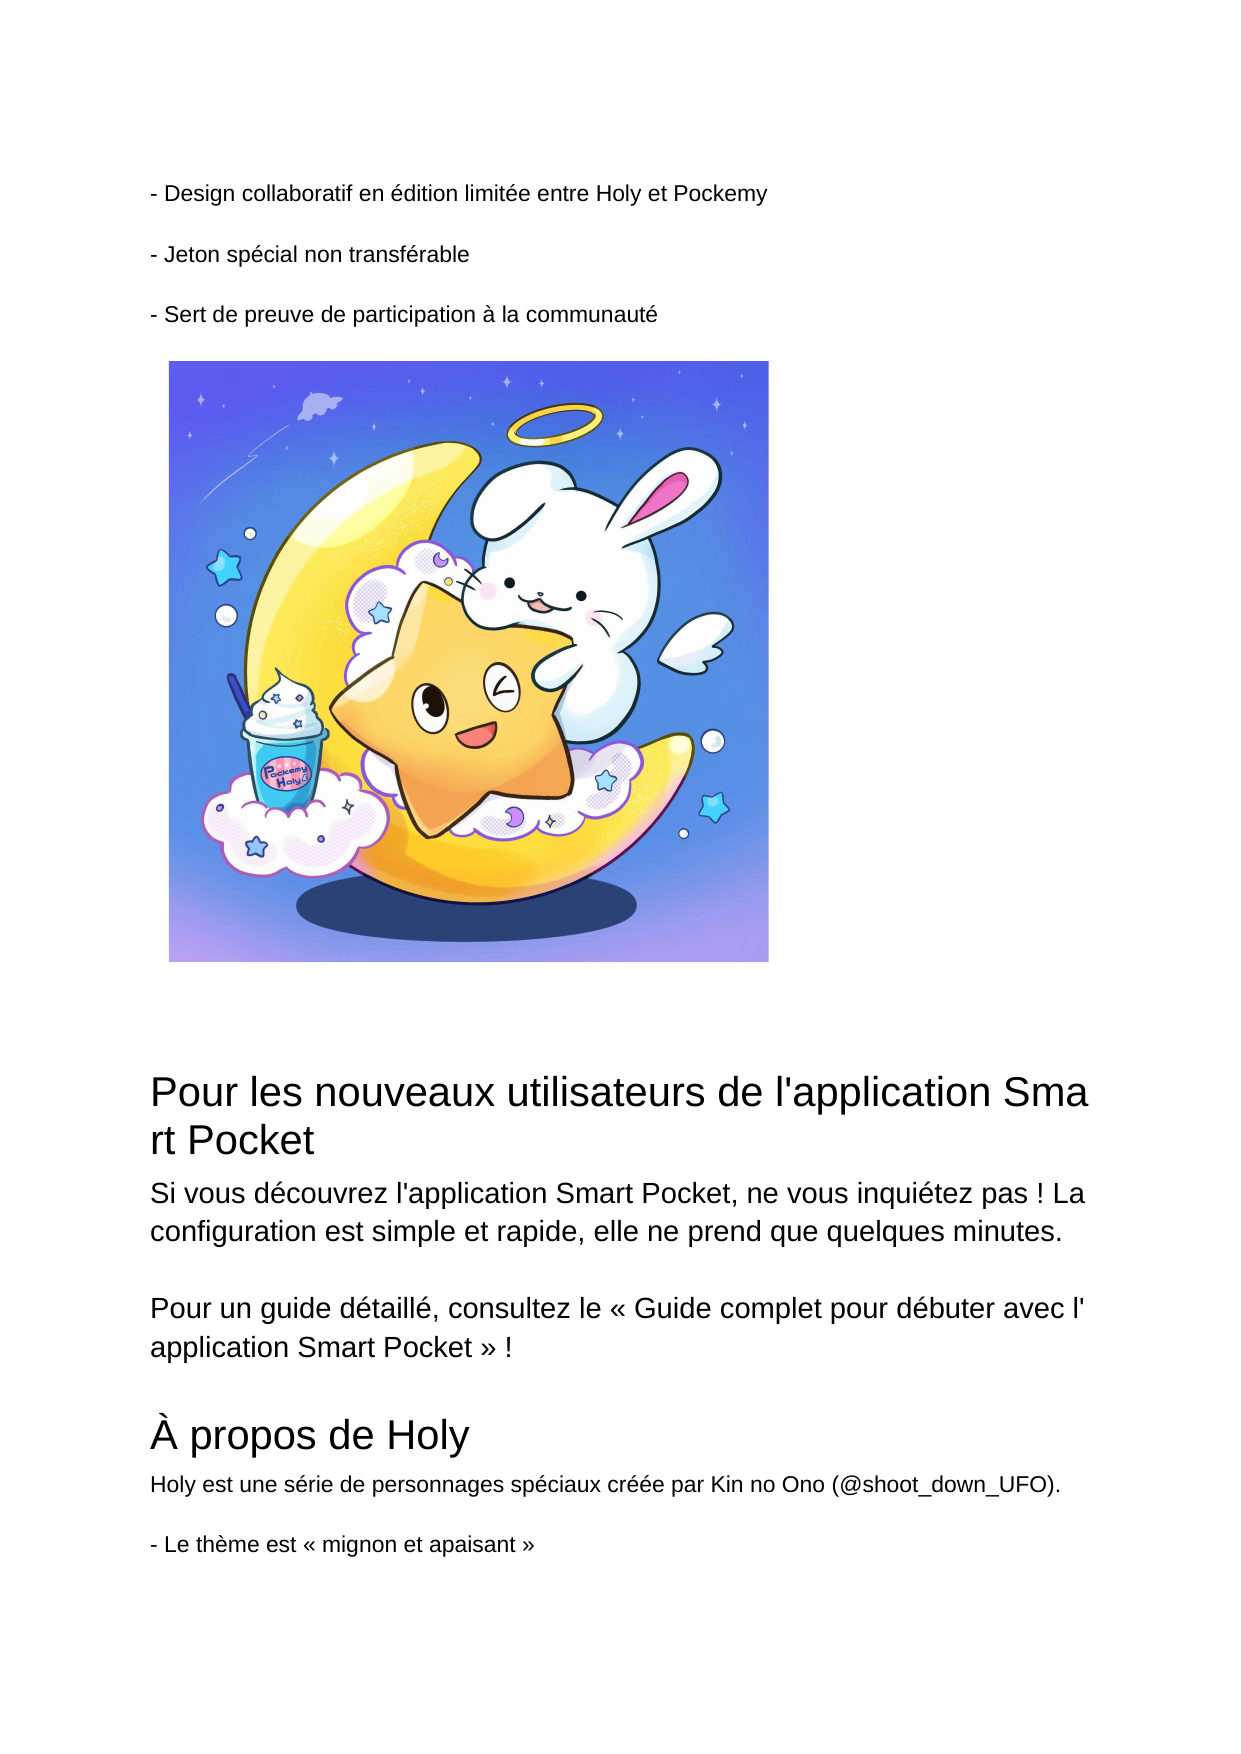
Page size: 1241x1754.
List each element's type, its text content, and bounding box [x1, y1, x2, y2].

picture [168, 361, 769, 962]
subtitle Pour les nouveaux utilisateurs de l'application Smart Pocket [150, 1067, 1090, 1163]
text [150, 1471, 1090, 1587]
text Si vous découvrez l'application Smart Pocket, ne vous inquiétez pas ! La configuration est simple et rapide, elle ne prend que quelques minutes. Pour un guide détaillé, consultez le « Guide complet pour débuter avec l'application Smart Pocket » ! [150, 1176, 1090, 1363]
subtitle À propos de Holy [150, 1410, 1090, 1458]
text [150, 150, 1090, 1022]
